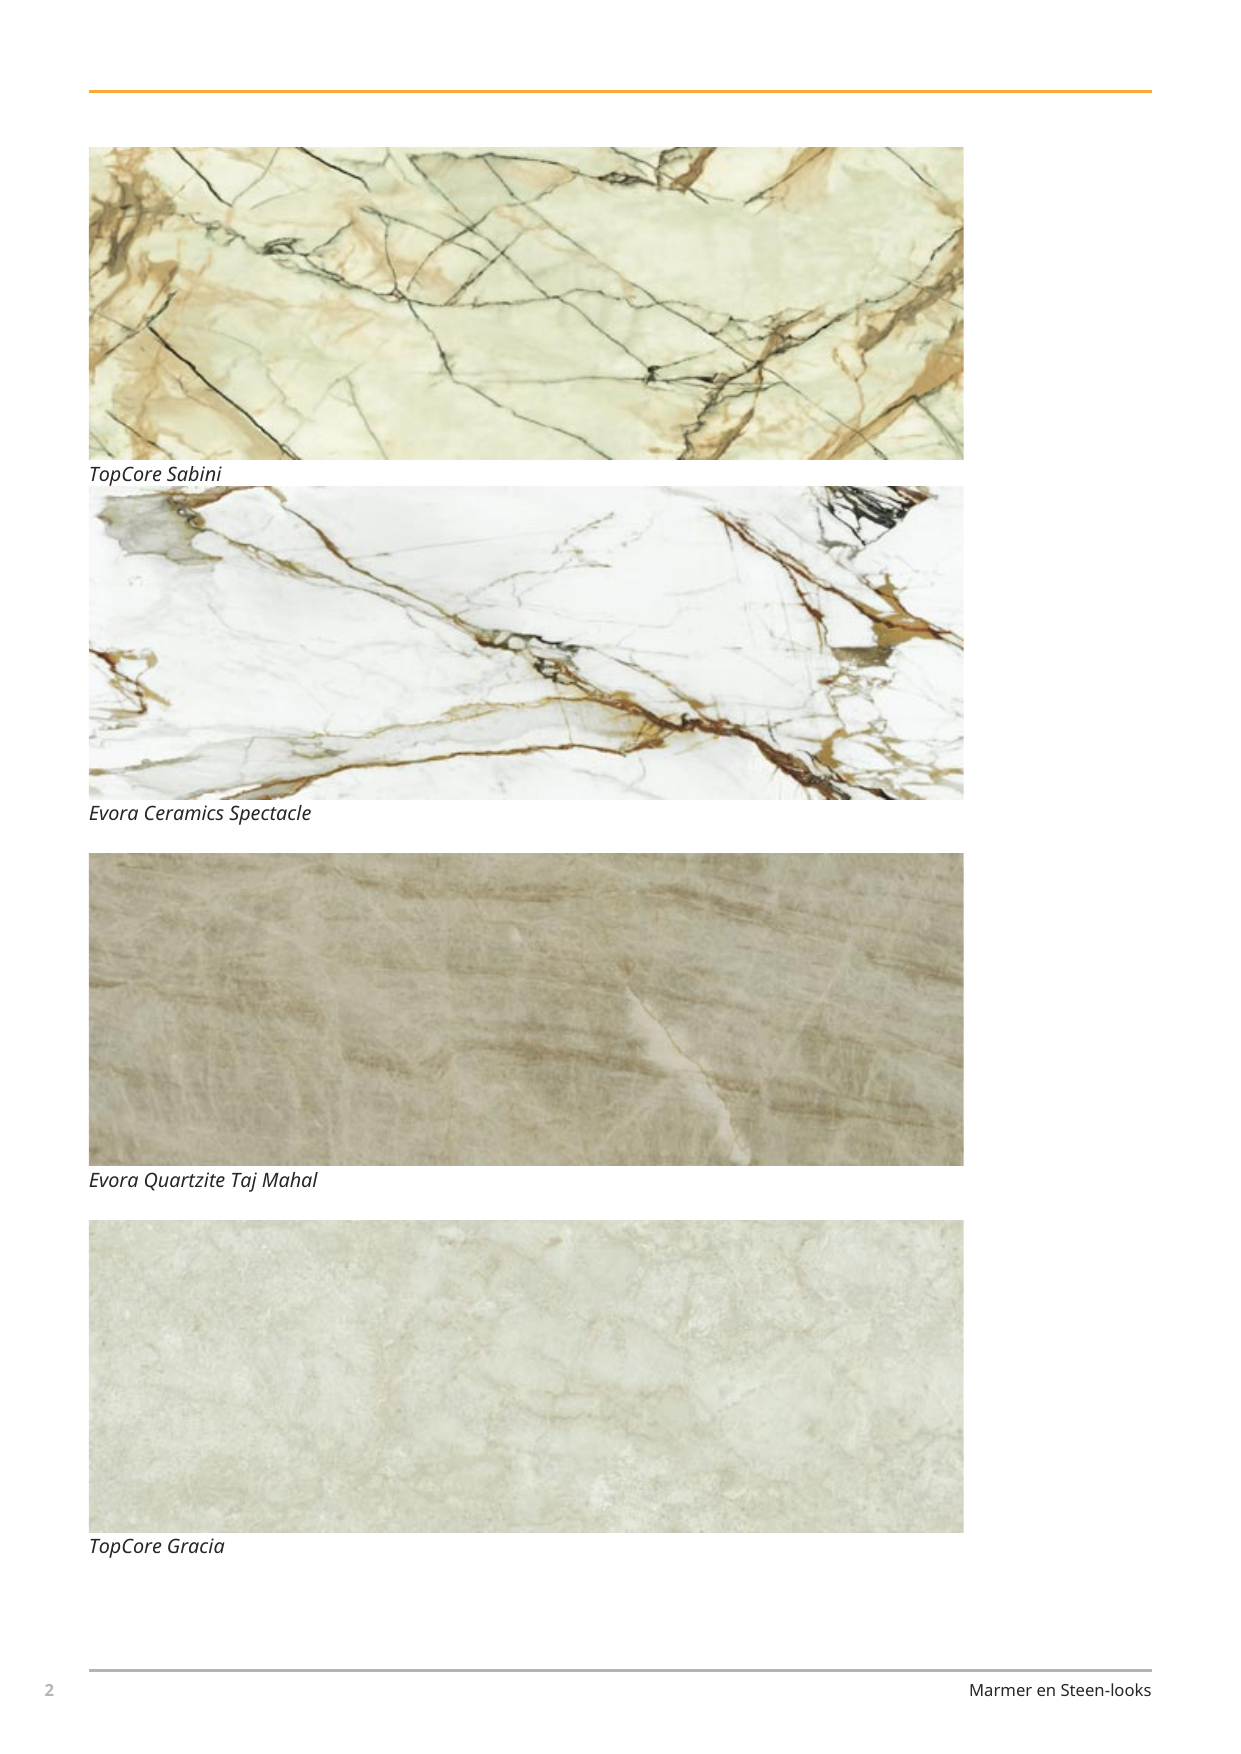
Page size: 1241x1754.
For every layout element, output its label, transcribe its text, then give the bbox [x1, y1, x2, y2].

picture [88, 853, 964, 1166]
picture [88, 1220, 964, 1533]
text TopCore Sabini [89, 460, 1152, 487]
picture [88, 147, 964, 460]
text Evora Ceramics Spectacle [89, 799, 1063, 826]
picture [88, 486, 964, 800]
text TopCore Gracia [89, 1533, 1063, 1560]
text Evora Quartzite Taj Mahal [89, 1166, 1063, 1193]
